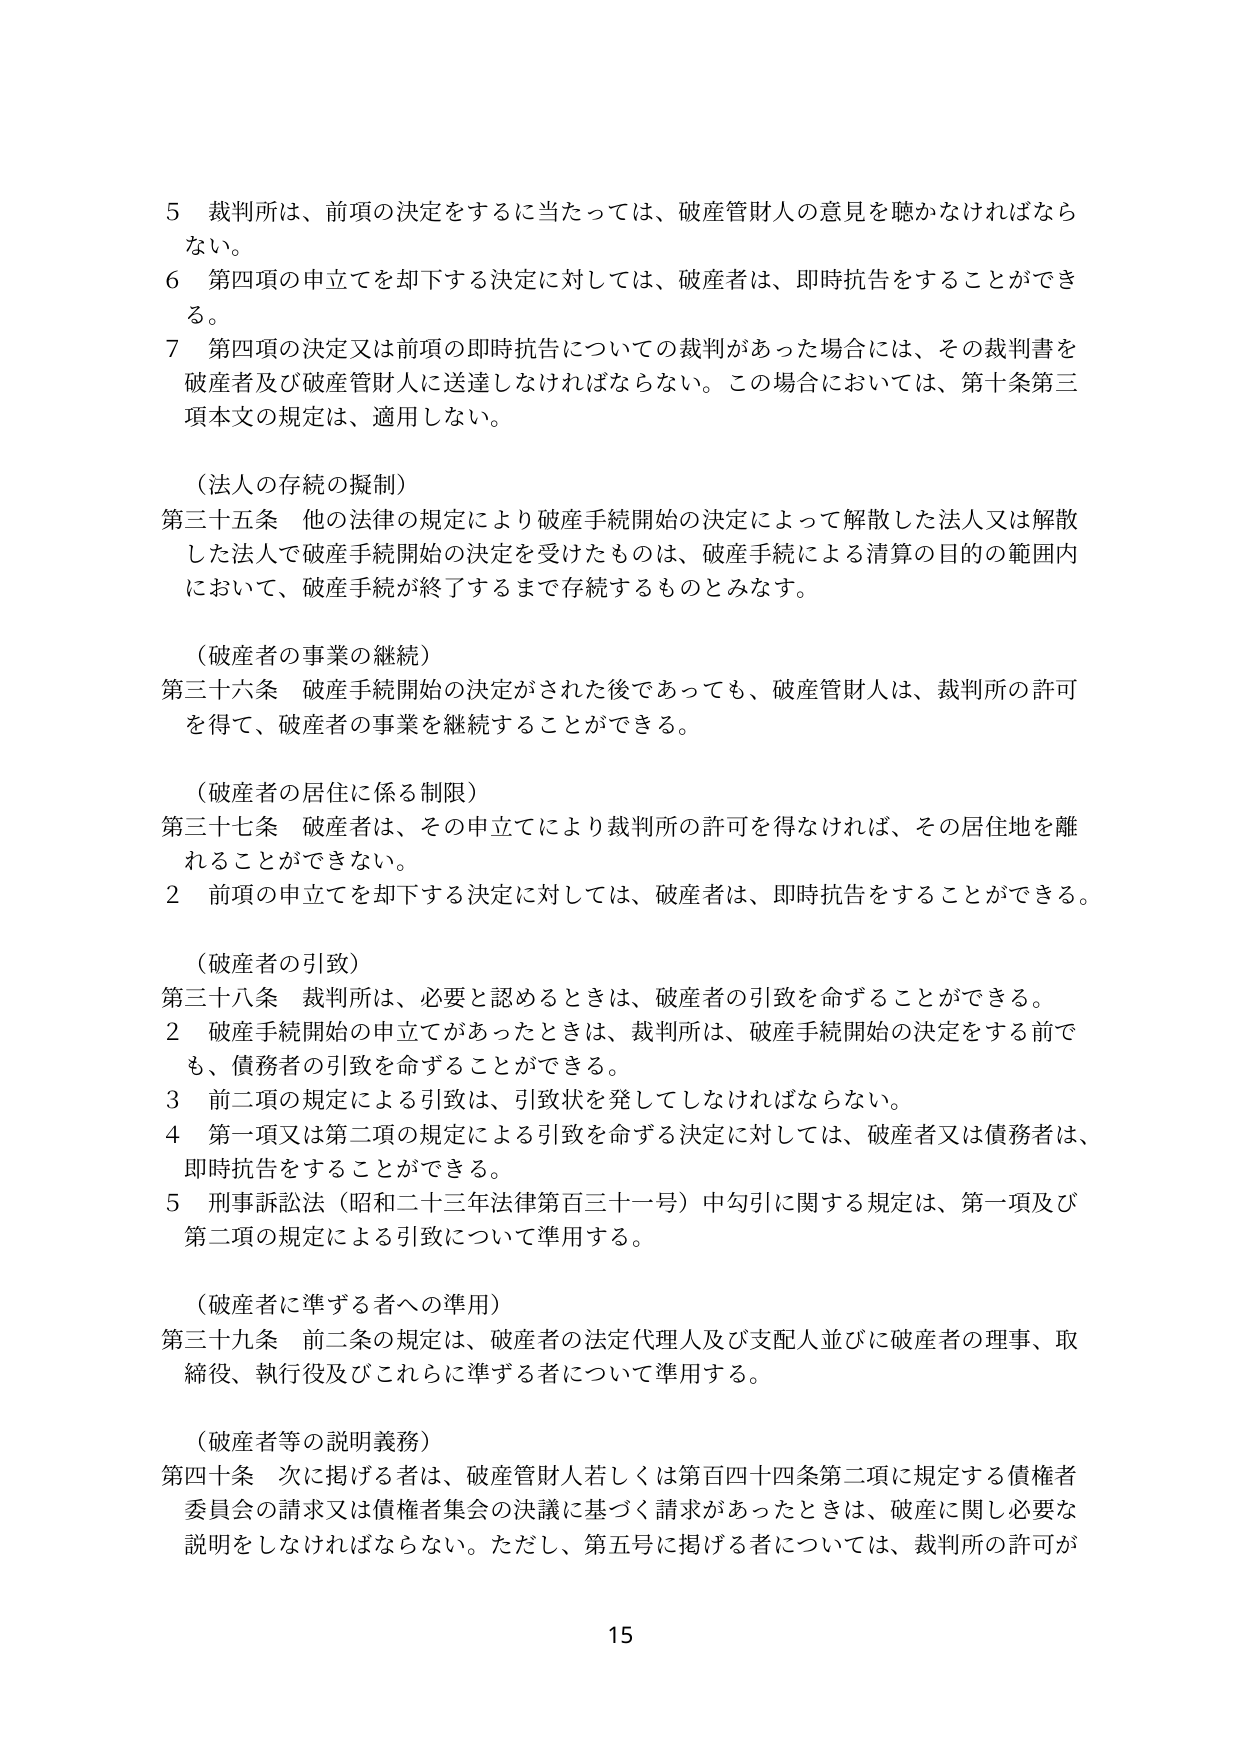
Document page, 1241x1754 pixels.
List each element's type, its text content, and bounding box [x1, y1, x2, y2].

text ５ 裁判所は、前項の決定をするに当たっては、破産管財人の意見を聴かなければならない。 [161, 194, 1079, 262]
text （破産者等の説明義務） [184, 1424, 1079, 1458]
text （破産者に準ずる者への準用） [184, 1287, 1079, 1321]
text 第三十五条 他の法律の規定により破産手続開始の決定によって解散した法人又は解散した法人で破産手続開始の決定を受けたものは、破産手続による清算の目的の範囲内において、破産手続が終了するまで存続するものとみなす。 [161, 501, 1079, 604]
text ６ 第四項の申立てを却下する決定に対しては、破産者は、即時抗告をすることができる。 [161, 262, 1079, 330]
text ７ 第四項の決定又は前項の即時抗告についての裁判があった場合には、その裁判書を破産者及び破産管財人に送達しなければならない。この場合においては、第十条第三項本文の規定は、適用しない。 [161, 330, 1079, 433]
text 第三十八条 裁判所は、必要と認めるときは、破産者の引致を命ずることができる。 [161, 979, 1079, 1014]
text ５ 刑事訴訟法（昭和二十三年法律第百三十一号）中勾引に関する規定は、第一項及び第二項の規定による引致について準用する。 [161, 1184, 1079, 1253]
text （破産者の引致） [184, 945, 1079, 979]
text ２ 前項の申立てを却下する決定に対しては、破産者は、即時抗告をすることができる。 [161, 877, 1079, 911]
text （破産者の事業の継続） [184, 638, 1079, 672]
text 第三十六条 破産手続開始の決定がされた後であっても、破産管財人は、裁判所の許可を得て、破産者の事業を継続することができる。 [161, 672, 1079, 740]
text （法人の存続の擬制） [184, 467, 1079, 501]
text 第三十七条 破産者は、その申立てにより裁判所の許可を得なければ、その居住地を離れることができない。 [161, 809, 1079, 877]
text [161, 1458, 1079, 1560]
text （破産者の居住に係る制限） [184, 774, 1079, 809]
text ４ 第一項又は第二項の規定による引致を命ずる決定に対しては、破産者又は債務者は、即時抗告をすることができる。 [161, 1116, 1079, 1184]
text ２ 破産手続開始の申立てがあったときは、裁判所は、破産手続開始の決定をする前でも、債務者の引致を命ずることができる。 [161, 1014, 1079, 1082]
text ３ 前二項の規定による引致は、引致状を発してしなければならない。 [161, 1082, 1079, 1116]
text 第三十九条 前二条の規定は、破産者の法定代理人及び支配人並びに破産者の理事、取締役、執行役及びこれらに準ずる者について準用する。 [161, 1321, 1079, 1389]
